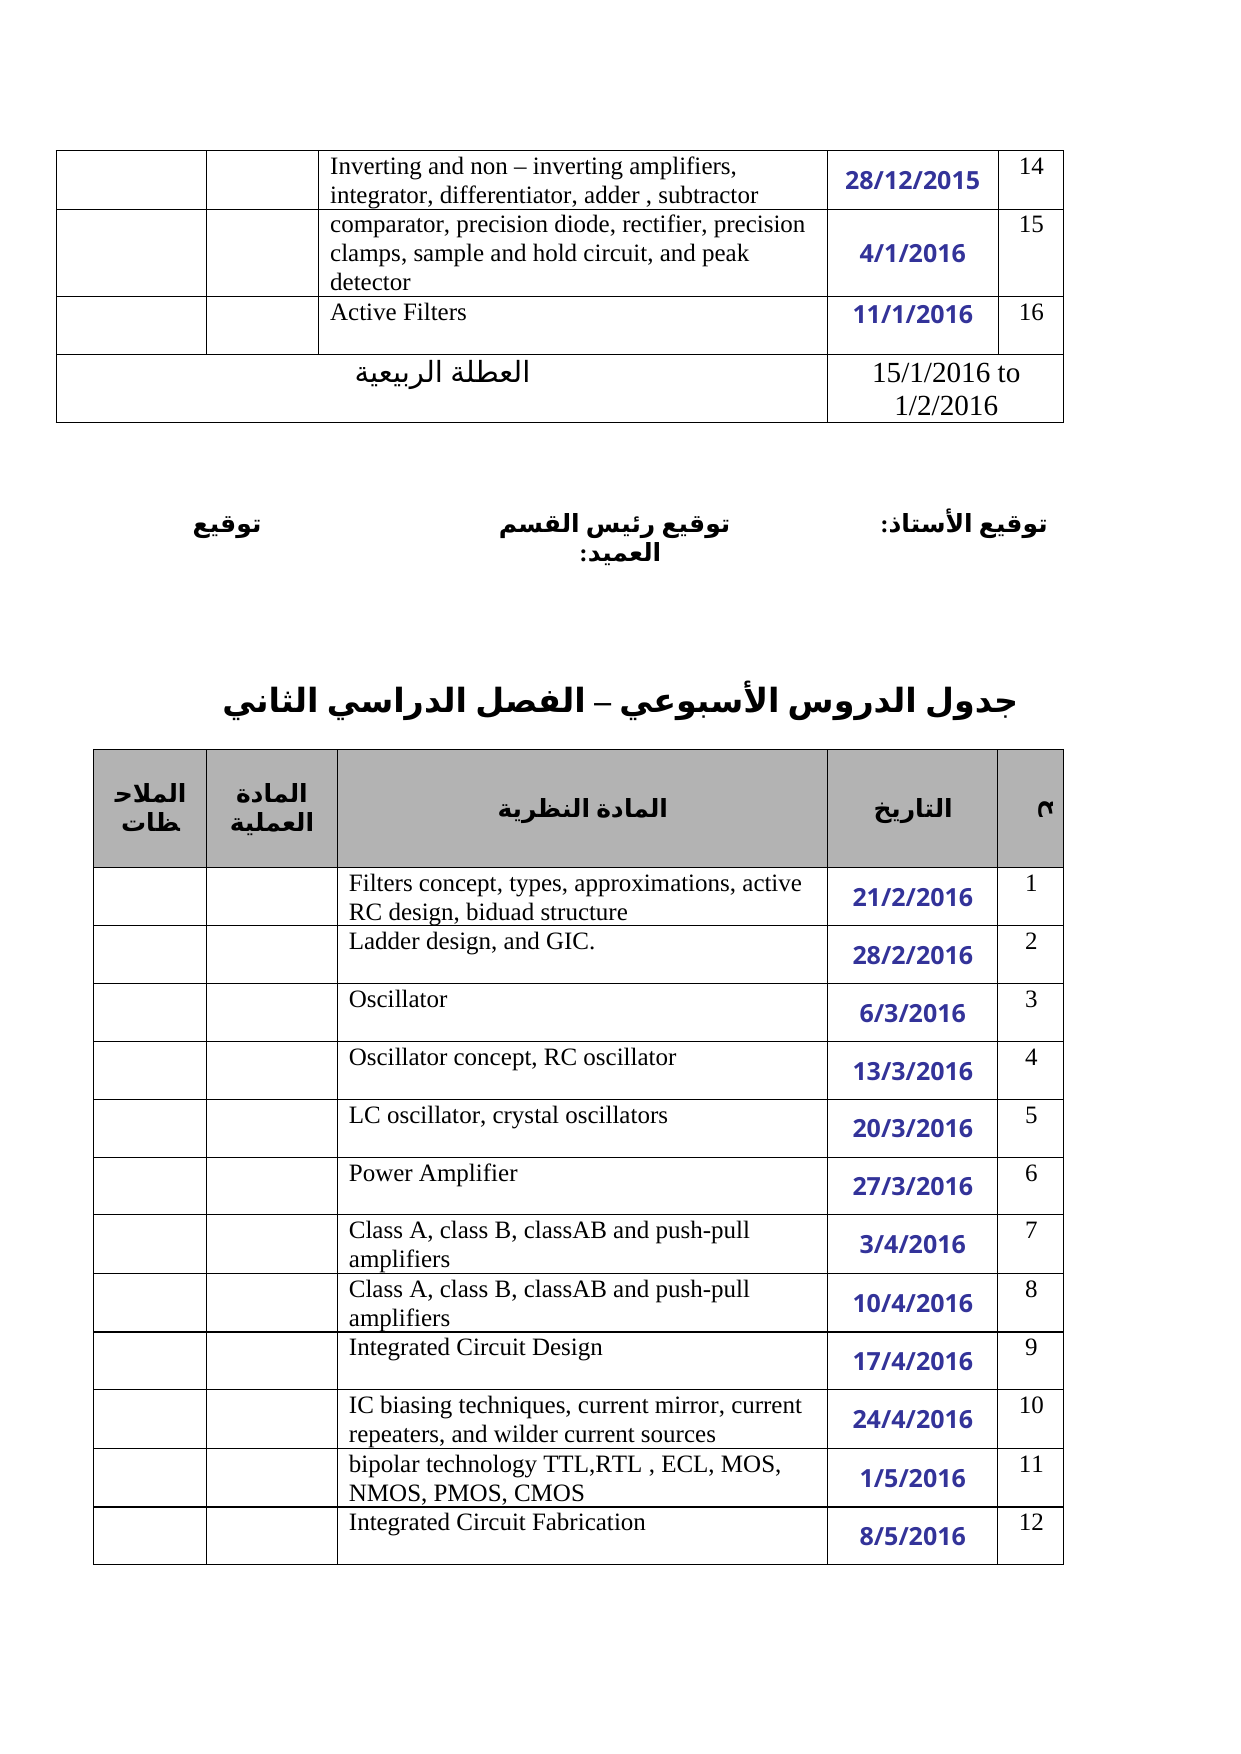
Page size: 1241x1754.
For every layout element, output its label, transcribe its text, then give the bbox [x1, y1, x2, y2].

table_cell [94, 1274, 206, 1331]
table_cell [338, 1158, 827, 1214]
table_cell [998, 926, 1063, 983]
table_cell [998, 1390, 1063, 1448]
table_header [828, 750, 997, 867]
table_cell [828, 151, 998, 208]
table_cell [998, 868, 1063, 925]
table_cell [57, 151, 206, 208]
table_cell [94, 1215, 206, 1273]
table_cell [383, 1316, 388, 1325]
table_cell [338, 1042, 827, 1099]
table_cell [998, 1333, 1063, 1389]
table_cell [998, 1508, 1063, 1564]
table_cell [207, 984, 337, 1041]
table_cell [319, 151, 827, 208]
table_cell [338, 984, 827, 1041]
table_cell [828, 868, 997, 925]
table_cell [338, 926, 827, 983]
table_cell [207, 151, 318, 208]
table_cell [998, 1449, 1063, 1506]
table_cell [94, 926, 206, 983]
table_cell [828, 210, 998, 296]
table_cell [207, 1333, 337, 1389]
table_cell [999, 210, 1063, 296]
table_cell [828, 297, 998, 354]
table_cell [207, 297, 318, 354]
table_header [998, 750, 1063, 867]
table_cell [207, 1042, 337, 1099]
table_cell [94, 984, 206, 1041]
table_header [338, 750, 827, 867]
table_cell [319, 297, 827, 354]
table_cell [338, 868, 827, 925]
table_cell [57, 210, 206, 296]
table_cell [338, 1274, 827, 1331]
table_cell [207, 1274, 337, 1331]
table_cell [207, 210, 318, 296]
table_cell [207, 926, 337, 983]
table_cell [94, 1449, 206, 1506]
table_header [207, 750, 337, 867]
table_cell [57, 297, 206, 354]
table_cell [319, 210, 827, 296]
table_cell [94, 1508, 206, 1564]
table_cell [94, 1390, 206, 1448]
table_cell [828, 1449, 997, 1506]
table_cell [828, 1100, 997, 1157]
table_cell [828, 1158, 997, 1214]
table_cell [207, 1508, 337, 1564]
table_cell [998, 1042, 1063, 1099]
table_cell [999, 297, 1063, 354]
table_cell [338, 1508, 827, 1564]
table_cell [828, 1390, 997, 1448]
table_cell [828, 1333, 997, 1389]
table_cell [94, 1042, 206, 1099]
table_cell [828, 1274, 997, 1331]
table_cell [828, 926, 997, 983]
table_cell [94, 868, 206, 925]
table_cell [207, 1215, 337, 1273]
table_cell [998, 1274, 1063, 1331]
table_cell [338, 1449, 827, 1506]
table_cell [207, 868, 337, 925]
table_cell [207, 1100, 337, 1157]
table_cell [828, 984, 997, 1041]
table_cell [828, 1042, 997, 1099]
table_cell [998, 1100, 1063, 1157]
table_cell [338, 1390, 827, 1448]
text جدول الدروس الأسبوعي – الفصل الدراسي الثاني [187, 682, 1053, 720]
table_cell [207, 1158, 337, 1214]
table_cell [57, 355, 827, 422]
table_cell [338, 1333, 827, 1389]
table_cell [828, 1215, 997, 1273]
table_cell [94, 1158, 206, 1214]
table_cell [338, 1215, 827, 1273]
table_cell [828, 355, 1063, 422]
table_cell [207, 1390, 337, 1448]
text توقيع الأستاذ: توقيع رئيس القسم توقيع العميد: [187, 509, 1053, 567]
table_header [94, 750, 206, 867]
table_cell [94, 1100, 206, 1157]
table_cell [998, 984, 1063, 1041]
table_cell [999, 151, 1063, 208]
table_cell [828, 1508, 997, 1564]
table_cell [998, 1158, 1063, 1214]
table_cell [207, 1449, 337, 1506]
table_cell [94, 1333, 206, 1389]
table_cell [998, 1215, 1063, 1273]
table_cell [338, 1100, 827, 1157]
